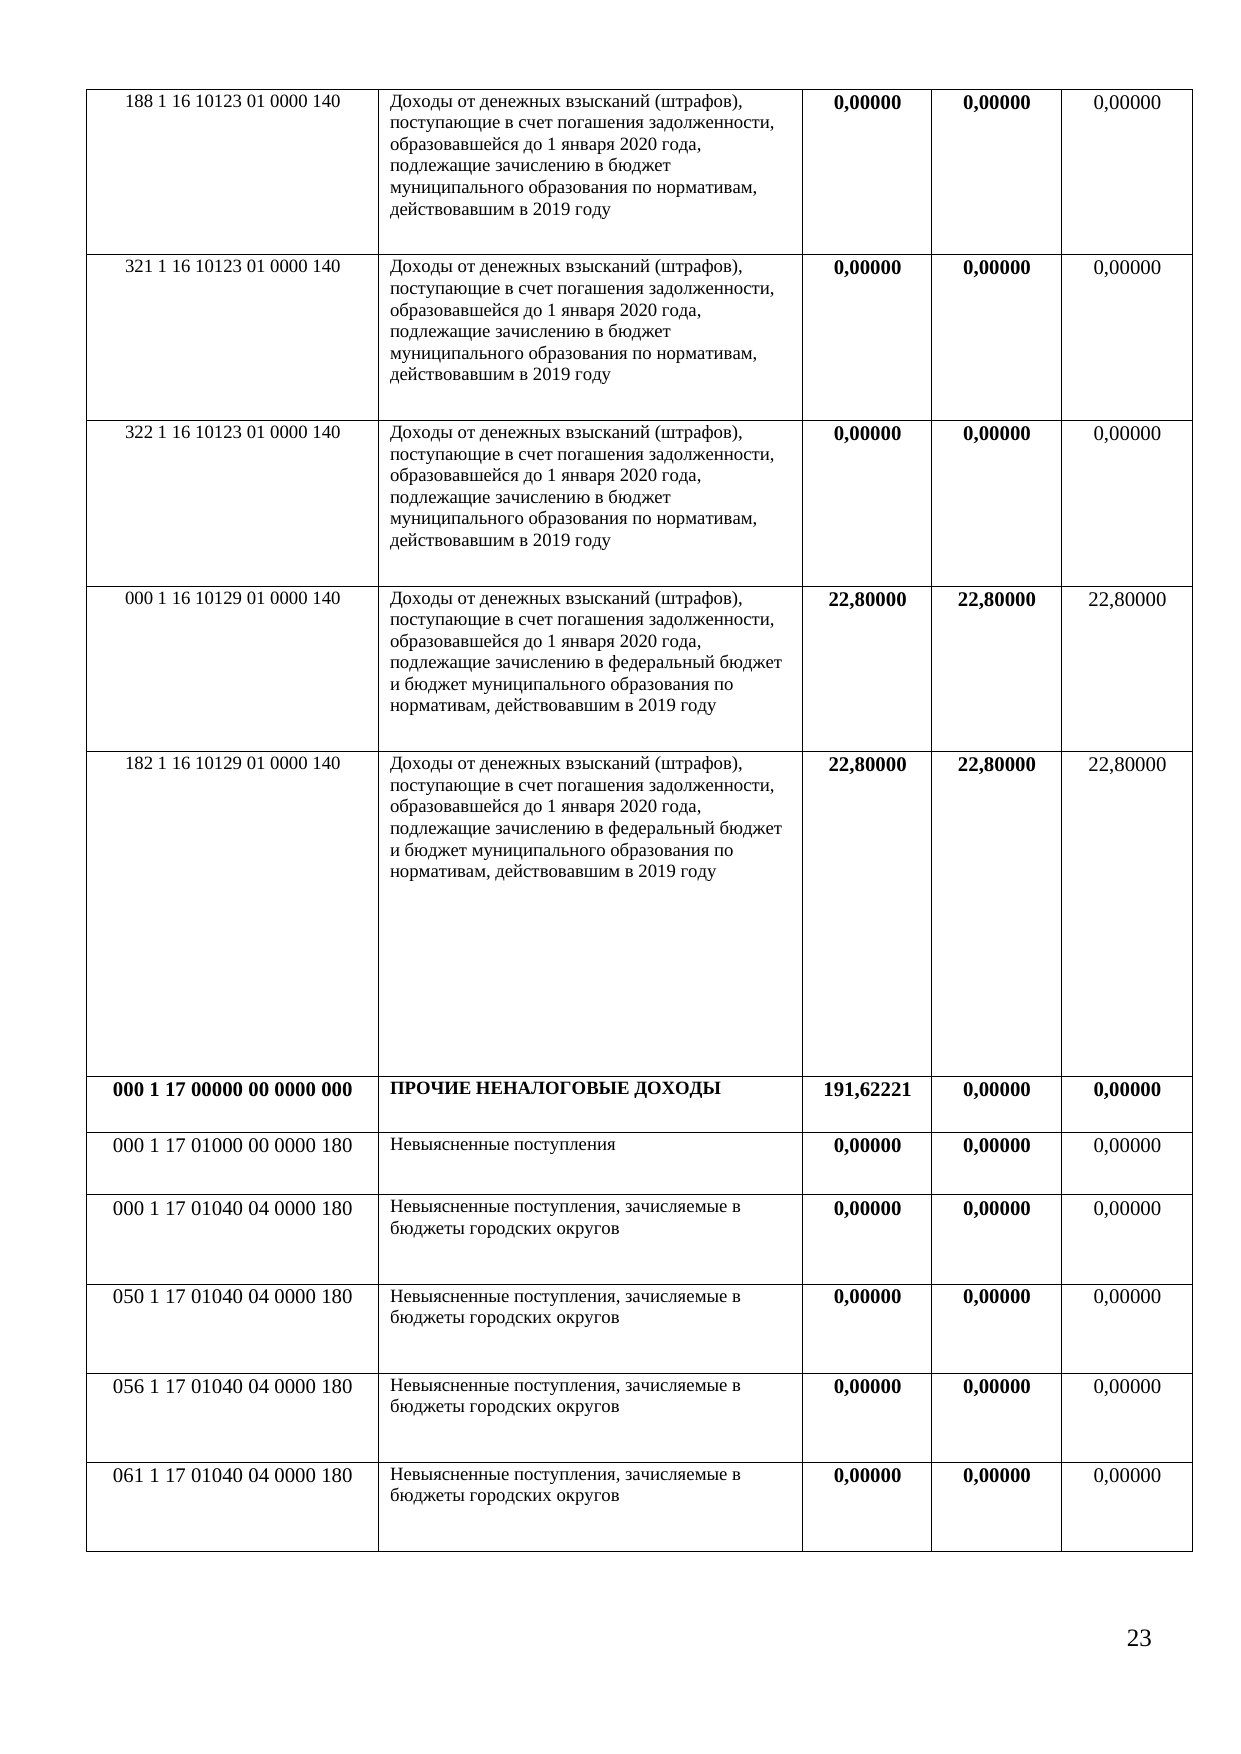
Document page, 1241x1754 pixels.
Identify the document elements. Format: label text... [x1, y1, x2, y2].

table_cell 0,00000 [1062, 255, 1192, 420]
table_cell 0,00000 [1062, 1463, 1192, 1551]
table_cell 0,00000 [932, 90, 1061, 254]
table_cell 22,80000 [803, 587, 931, 751]
table_cell 188 1 16 10123 01 0000 140 [87, 90, 378, 254]
table_cell 000 1 16 10129 01 0000 140 [87, 587, 378, 751]
table_cell 22,80000 [1062, 587, 1192, 751]
table_cell 0,00000 [1062, 1374, 1192, 1462]
table_cell 22,80000 [932, 752, 1061, 1076]
table_cell ПРОЧИЕ НЕНАЛОГОВЫЕ ДОХОДЫ [379, 1077, 802, 1132]
table_cell 0,00000 [803, 1195, 931, 1283]
table_cell 0,00000 [932, 421, 1061, 586]
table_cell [379, 90, 802, 254]
table_cell 22,80000 [803, 752, 931, 1076]
table_cell 061 1 17 01040 04 0000 180 [87, 1463, 378, 1551]
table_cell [379, 1463, 802, 1551]
table_cell 22,80000 [1062, 752, 1192, 1076]
table_cell 0,00000 [1062, 1077, 1192, 1132]
table_cell 0,00000 [803, 90, 931, 254]
table_cell 182 1 16 10129 01 0000 140 [87, 752, 378, 1076]
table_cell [379, 1374, 802, 1462]
table_cell 0,00000 [803, 1133, 931, 1194]
table_cell Невыясненные поступления [379, 1133, 802, 1194]
table_cell Невыясненные поступления, зачисляемые в бюджеты городских округов [379, 1285, 802, 1372]
table_cell 0,00000 [932, 1374, 1061, 1462]
table_cell 056 1 17 01040 04 0000 180 [87, 1374, 378, 1462]
table_cell 0,00000 [932, 1133, 1061, 1194]
table_cell 0,00000 [803, 1374, 931, 1462]
table_cell 0,00000 [932, 255, 1061, 420]
table_cell 0,00000 [803, 255, 931, 420]
table_cell Доходы от денежных взысканий (штрафов), поступающие в счет погашения задолженности, образовавшейся до 1 января 2020 года, подлежащие зачислению в федеральный бюджет и бюджет муниципального образования по нормативам, действовавшим в 2019 году [379, 752, 802, 1076]
table_cell 0,00000 [803, 1285, 931, 1372]
table_cell Доходы от денежных взысканий (штрафов), поступающие в счет погашения задолженности, образовавшейся до 1 января 2020 года, подлежащие зачислению в федеральный бюджет и бюджет муниципального образования по нормативам, действовавшим в 2019 году [379, 587, 802, 751]
table_cell 22,80000 [932, 587, 1061, 751]
table_cell 0,00000 [803, 1463, 931, 1551]
table_cell 000 1 17 01000 00 0000 180 [87, 1133, 378, 1194]
table_cell 000 1 17 01040 04 0000 180 [87, 1195, 378, 1283]
table_cell 0,00000 [932, 1463, 1061, 1551]
table_cell 0,00000 [1062, 90, 1192, 254]
table_cell 322 1 16 10123 01 0000 140 [87, 421, 378, 586]
table_cell 0,00000 [932, 1077, 1061, 1132]
table_cell 050 1 17 01040 04 0000 180 [87, 1285, 378, 1372]
table_cell 0,00000 [1062, 1195, 1192, 1283]
table_cell 191,62221 [803, 1077, 931, 1132]
table_cell 321 1 16 10123 01 0000 140 [87, 255, 378, 420]
table_cell 0,00000 [1062, 421, 1192, 586]
table_cell Невыясненные поступления, зачисляемые в бюджеты городских округов [379, 1195, 802, 1283]
table_cell 0,00000 [1062, 1133, 1192, 1194]
table_cell 0,00000 [1062, 1285, 1192, 1372]
table_cell 0,00000 [932, 1285, 1061, 1372]
table_cell 0,00000 [803, 421, 931, 586]
table_cell 000 1 17 00000 00 0000 000 [87, 1077, 378, 1132]
table_cell 0,00000 [932, 1195, 1061, 1283]
